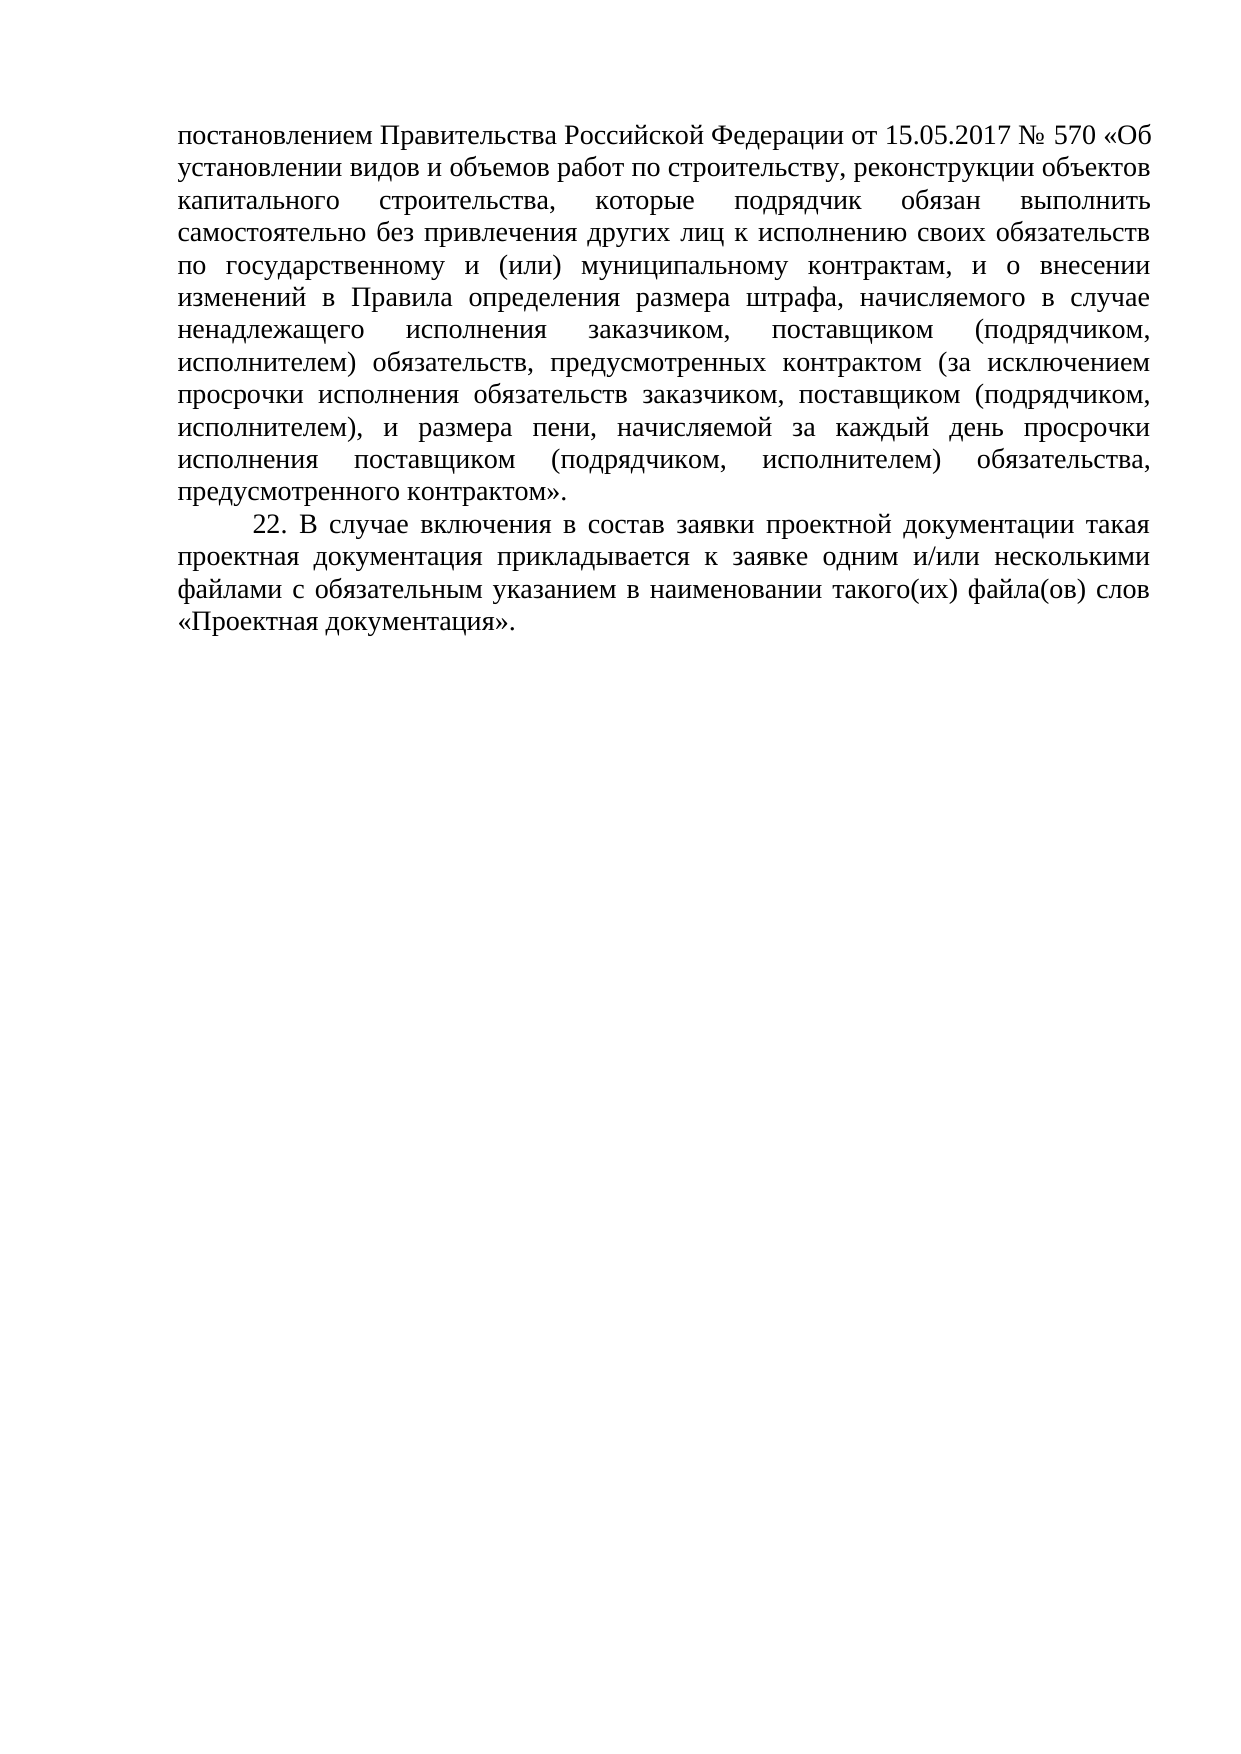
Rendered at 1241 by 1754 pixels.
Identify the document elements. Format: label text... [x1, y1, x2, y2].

text 22. В случае включения в состав заявки проектной документации такая проектная документация прикладывается к заявке одним и/или несколькими файлами с обязательным указанием в наименовании такого(их) файла(ов) слов «Проектная документация». [177, 507, 1152, 636]
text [177, 118, 1152, 507]
